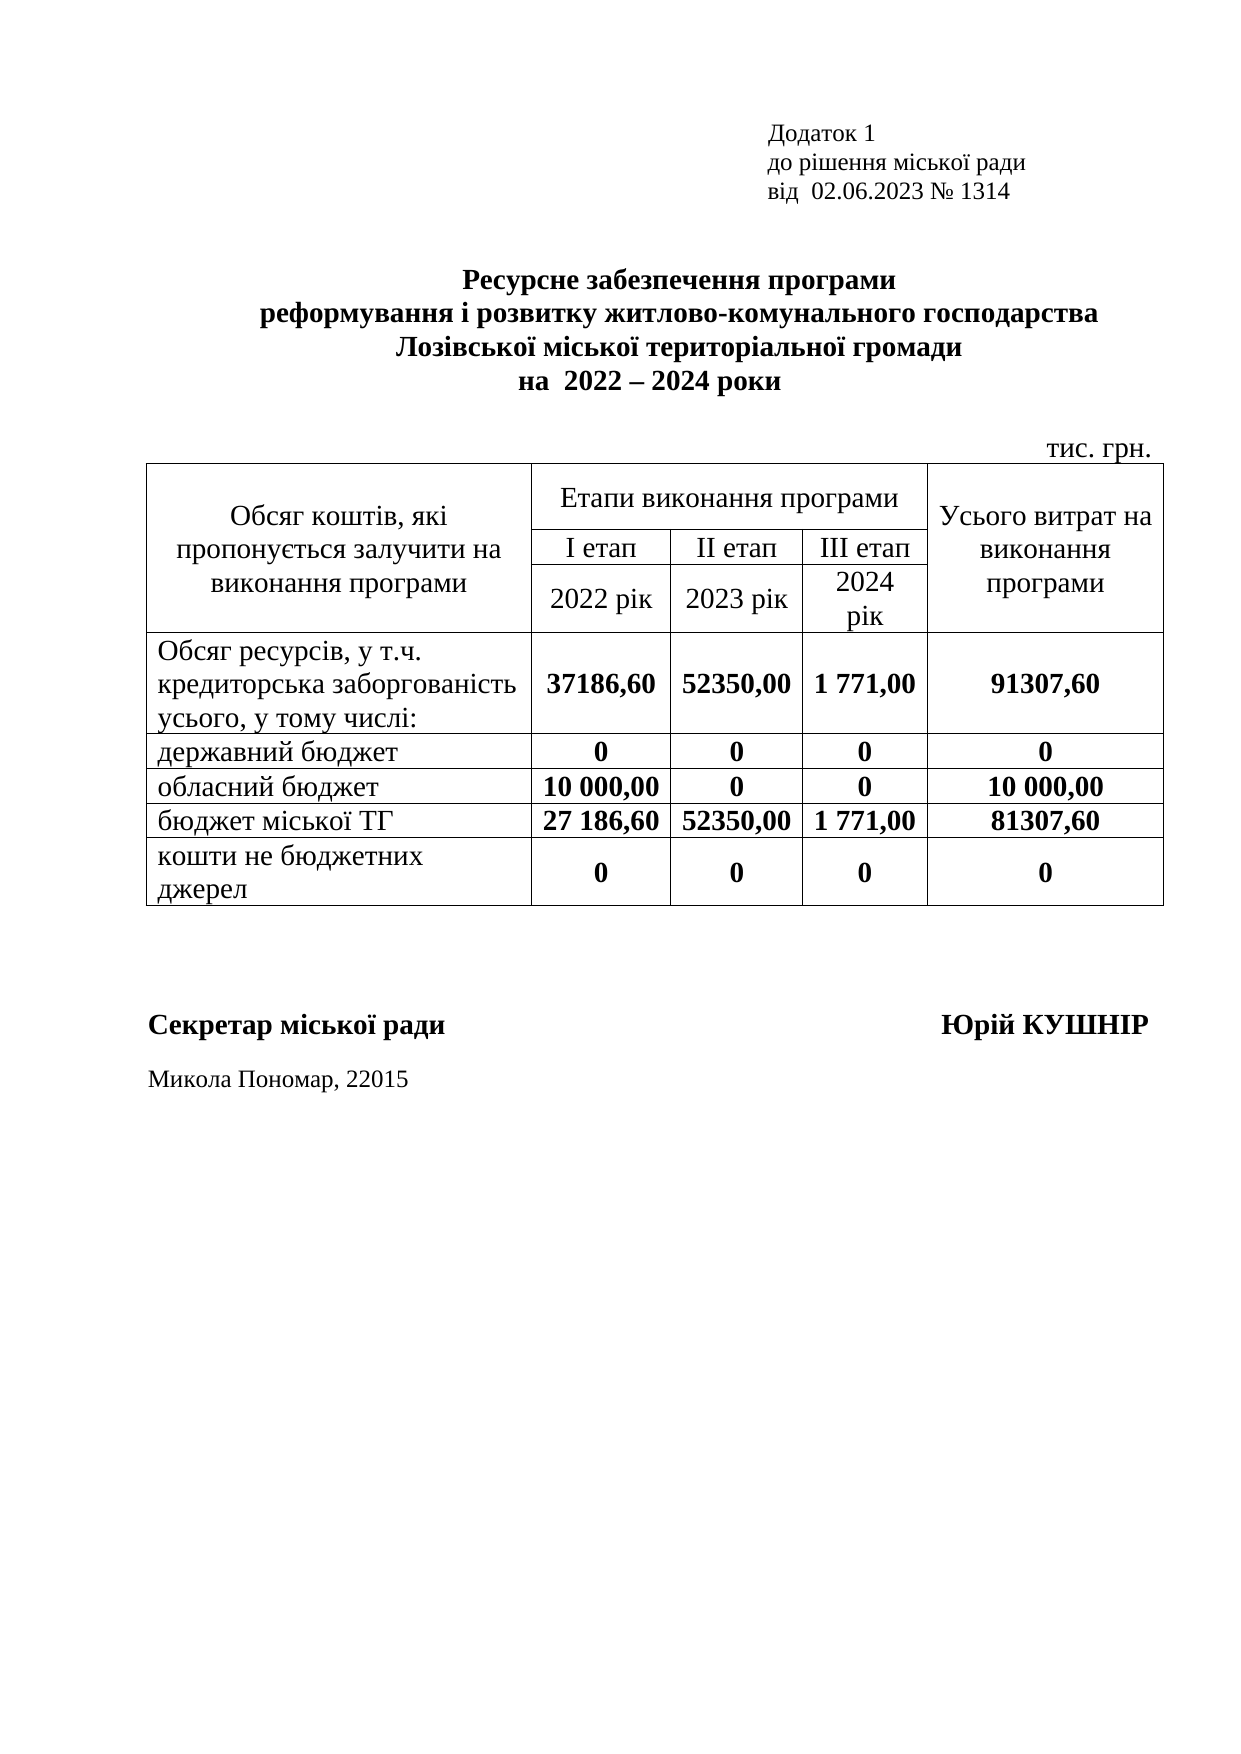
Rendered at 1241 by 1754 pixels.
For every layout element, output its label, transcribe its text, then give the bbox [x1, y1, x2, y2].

table_cell обласний бюджет [147, 769, 531, 802]
table_header Етапи виконання програми [532, 464, 927, 529]
table_cell 1 771,00 [803, 633, 927, 733]
table_cell 0 [532, 838, 670, 905]
text Додаток 1 [768, 118, 1152, 147]
table_cell 10 000,00 [532, 769, 670, 802]
text Микола Пономар, 22015 [148, 1064, 1152, 1093]
table_cell 2023 рік [671, 565, 802, 632]
text Лозівської міської територіальної громади [148, 329, 1152, 363]
table_cell Обсяг ресурсів, у т.ч. кредиторська заборгованість усього, у тому числі: [147, 633, 531, 733]
table_header Обсяг коштів, які пропонується залучити на виконання програми [147, 464, 531, 632]
table_cell 2024 рік [803, 565, 927, 632]
table_cell 0 [671, 734, 802, 768]
table_cell 2022 рік [532, 565, 670, 632]
table_cell 0 [803, 769, 927, 802]
table_cell 52350,00 [671, 804, 802, 837]
table_cell 1 771,00 [803, 804, 927, 837]
table_cell 0 [671, 769, 802, 802]
table_cell 52350,00 [671, 633, 802, 733]
table_cell 0 [671, 838, 802, 905]
table_cell 10 000,00 [928, 769, 1163, 802]
table_header Усього витрат на виконання програми [928, 464, 1163, 632]
text до рішення міської ради [767, 147, 1152, 176]
text тис. грн. [148, 430, 1152, 463]
table_cell 0 [803, 734, 927, 768]
table_cell кошти не бюджетних джерел [147, 838, 531, 905]
text реформування і розвитку житлово-комунального господарства [148, 296, 1152, 329]
text на 2022 – 2024 роки [148, 363, 1152, 396]
table_cell 27 186,60 [532, 804, 670, 837]
table_cell 0 [532, 734, 670, 768]
table_cell 81307,60 [928, 804, 1163, 837]
table_cell 91307,60 [928, 633, 1163, 733]
table_cell ІІІ етап [803, 530, 927, 563]
table_cell державний бюджет [147, 734, 531, 768]
table_cell 0 [928, 734, 1163, 768]
table_cell бюджет міської ТГ [147, 804, 531, 837]
table_cell ІІ етап [671, 530, 802, 563]
text Ресурсне забезпечення програми [148, 262, 1152, 296]
text від 02.06.2023 № 1314 [767, 176, 1152, 204]
table_cell 37186,60 [532, 633, 670, 733]
table_cell 0 [803, 838, 927, 905]
table_cell 0 [928, 838, 1163, 905]
table_cell І етап [532, 530, 670, 563]
text Секретар міської ради Юрій КУШНІР [148, 1007, 1152, 1040]
